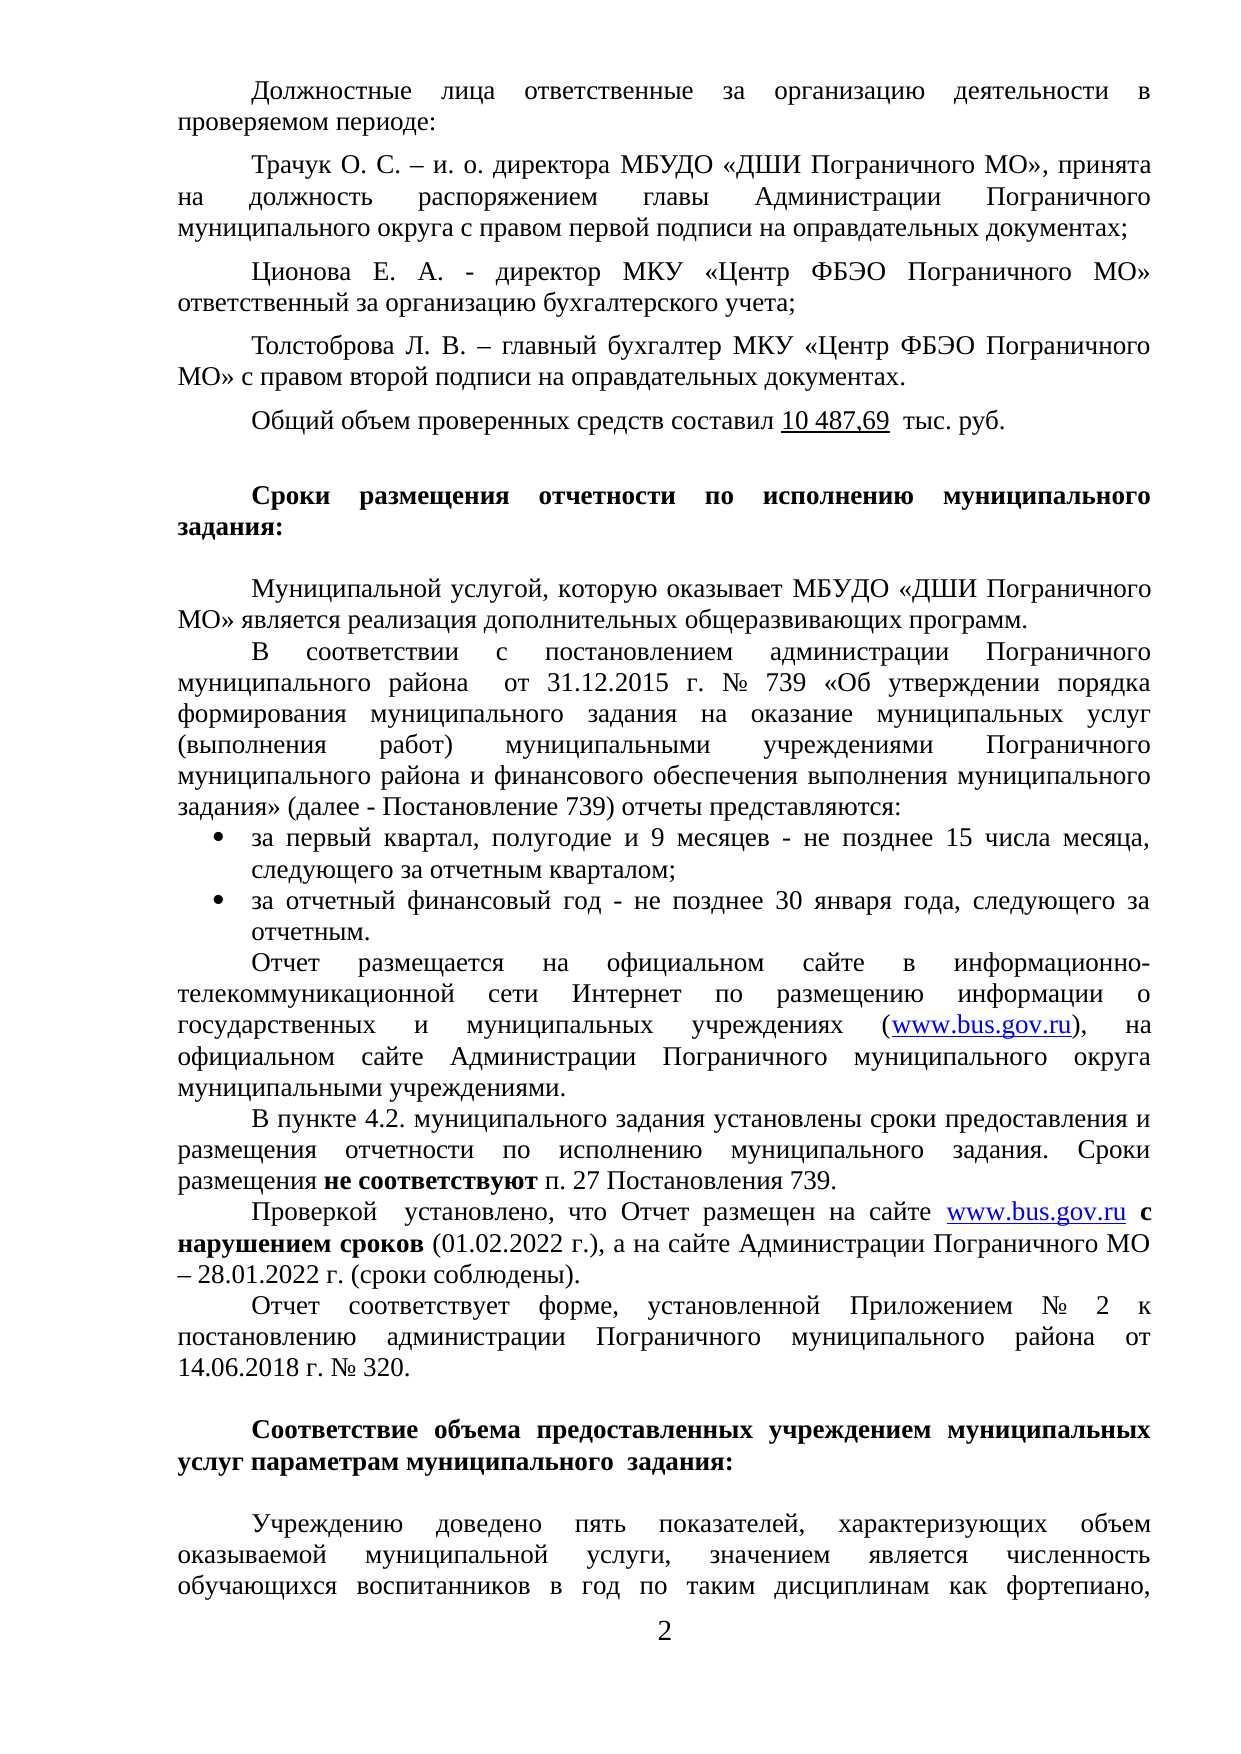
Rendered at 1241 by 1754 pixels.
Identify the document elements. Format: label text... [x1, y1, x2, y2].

text В соответствии с постановлением администрации Пограничного муниципального района от 31.12.2015 г. № 739 «Об утверждении порядка формирования муниципального задания на оказание муниципальных услуг (выполнения работ) муниципальными учреждениями Пограничного муниципального района и финансового обеспечения выполнения муниципального задания» (далее - Постановление 739) отчеты представляются: [177, 635, 1152, 822]
text Проверкой установлено, что Отчет размещен на сайте www.bus.gov.ru с нарушением сроков (01.02.2022 г.), а на сайте Администрации Пограничного МО – 28.01.2022 г. (сроки соблюдены). [177, 1196, 1152, 1289]
text Общий объем проверенных средств составил 10 487,69 тыс. руб. [177, 404, 1152, 435]
text Отчет соответствует форме, установленной Приложением № 2 к постановлению администрации Пограничного муниципального района от 14.06.2018 г. № 320. [177, 1289, 1152, 1382]
text Соответствие объема предоставленных учреждением муниципальных услуг параметрам муниципального задания: [177, 1413, 1152, 1476]
text Ционова Е. А. - директор МКУ «Центр ФБЭО Пограничного МО» ответственный за организацию бухгалтерского учета; [177, 254, 1152, 317]
text В пункте 4.2. муниципального задания установлены сроки предоставления и размещения отчетности по исполнению муниципального задания. Сроки размещения не соответствуют п. 27 Постановления 739. [177, 1102, 1152, 1196]
text Трачук О. С. – и. о. директора МБУДО «ДШИ Пограничного МО», принята на должность распоряжением главы Администрации Пограничного муниципального округа с правом первой подписи на оправдательных документах; [177, 149, 1152, 242]
text Отчет размещается на официальном сайте в информационно-телекоммуникационной сети Интернет по размещению информации о государственных и муниципальных учреждениях (www.bus.gov.ru), на официальном сайте Администрации Пограничного муниципального округа муниципальными учреждениями. [177, 946, 1152, 1102]
text Сроки размещения отчетности по исполнению муниципального задания: [177, 479, 1152, 541]
list за первый квартал, полугодие и 9 месяцев - не позднее 15 числа месяца, следующего за отчетным кварталом; [213, 822, 1152, 884]
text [177, 1507, 1152, 1600]
text Муниципальной услугой, которую оказывает МБУДО «ДШИ Пограничного МО» является реализация дополнительных общеразвивающих программ. [177, 572, 1152, 635]
text Толстоброва Л. В. – главный бухгалтер МКУ «Центр ФБЭО Пограничного МО» с правом второй подписи на оправдательных документах. [177, 329, 1152, 392]
list за отчетный финансовый год - не позднее 30 января года, следующего за отчетным. [213, 884, 1152, 946]
text Должностные лица ответственные за организацию деятельности в проверяемом периоде: [177, 74, 1152, 136]
